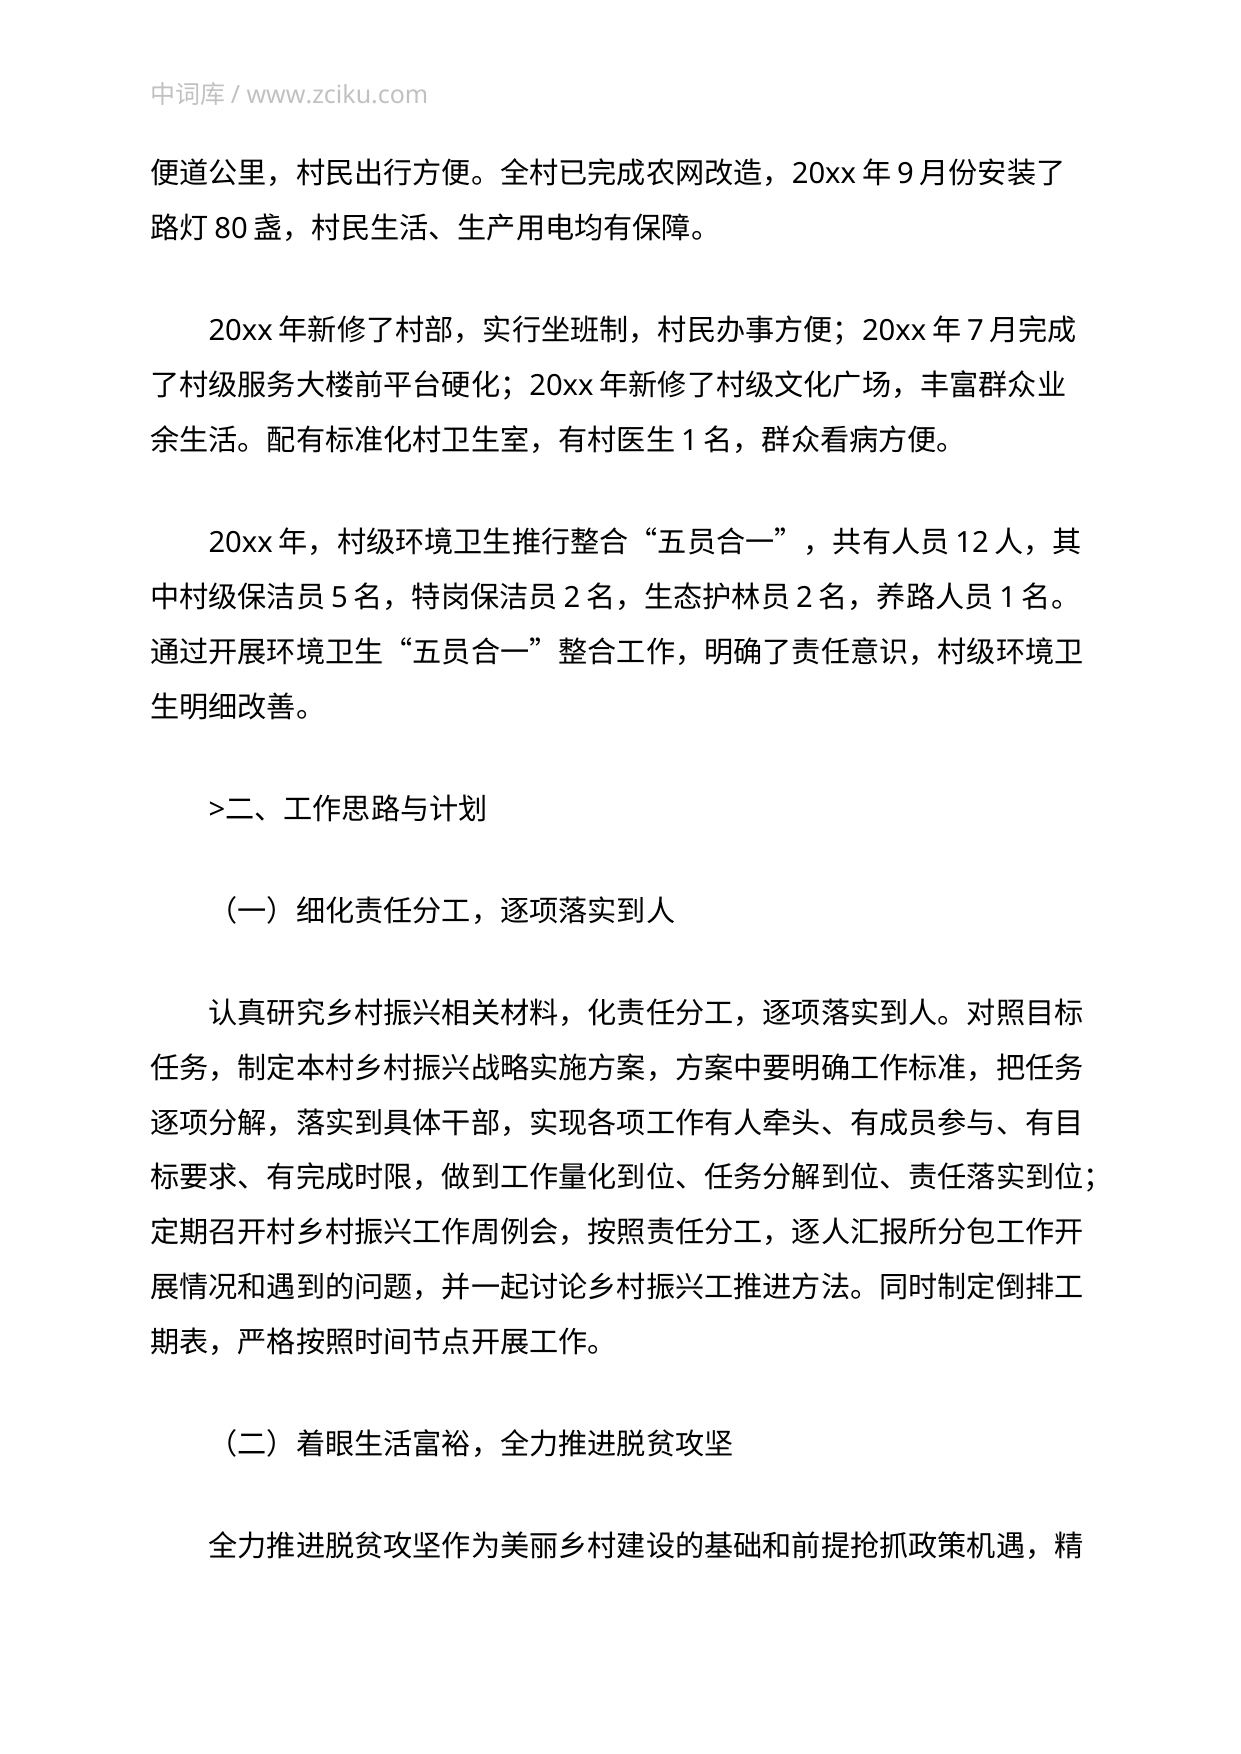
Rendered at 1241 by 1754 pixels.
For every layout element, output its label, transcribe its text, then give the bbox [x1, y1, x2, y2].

text （二）着眼生活富裕，全力推进脱贫攻坚 [150, 1421, 1090, 1463]
text 20xx年，村级环境卫生推行整合“五员合一”，共有人员12人，其中村级保洁员5名，特岗保洁员2名，生态护林员2名，养路人员1名。通过开展环境卫生“五员合一”整合工作，明确了责任意识，村级环境卫生明细改善。 [150, 519, 1090, 726]
text 认真研究乡村振兴相关材料，化责任分工，逐项落实到人。对照目标任务，制定本村乡村振兴战略实施方案，方案中要明确工作标准，把任务逐项分解，落实到具体干部，实现各项工作有人牵头、有成员参与、有目标要求、有完成时限，做到工作量化到位、任务分解到位、责任落实到位；定期召开村乡村振兴工作周例会，按照责任分工，逐人汇报所分包工作开展情况和遇到的问题，并一起讨论乡村振兴工推进方法。同时制定倒排工期表，严格按照时间节点开展工作。 [150, 989, 1090, 1361]
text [150, 1522, 1090, 1564]
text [150, 150, 1090, 247]
text >二、工作思路与计划 [150, 786, 1090, 828]
text （一）细化责任分工，逐项落实到人 [150, 888, 1090, 930]
text 20xx年新修了村部，实行坐班制，村民办事方便；20xx年7月完成了村级服务大楼前平台硬化；20xx年新修了村级文化广场，丰富群众业余生活。配有标准化村卫生室，有村医生1名，群众看病方便。 [150, 307, 1090, 459]
